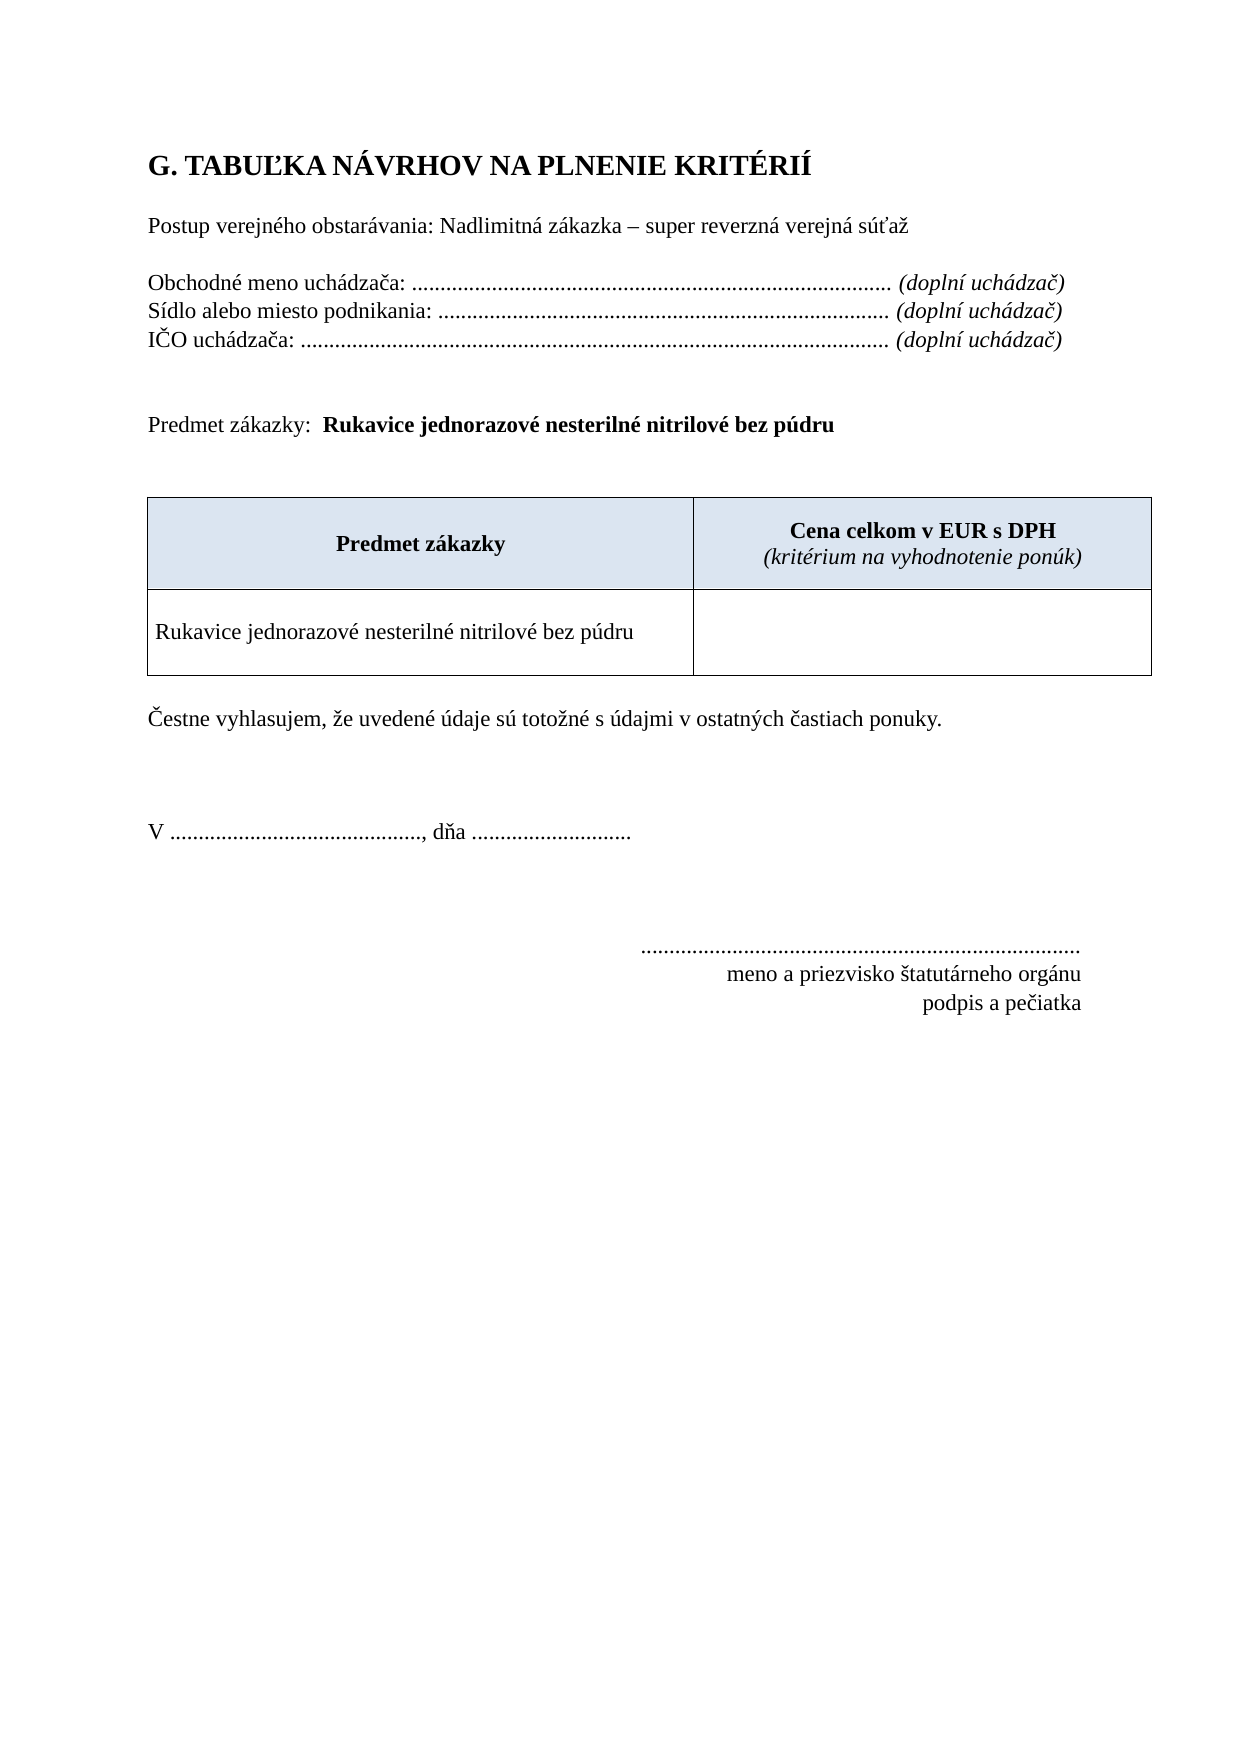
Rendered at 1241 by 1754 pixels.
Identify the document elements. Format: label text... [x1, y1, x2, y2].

text Sídlo alebo miesto podnikania: ............................................................................... (doplní uchádzač) [148, 297, 1093, 324]
table_cell Rukavice jednorazové nesterilné nitrilové bez púdru [148, 590, 693, 675]
table_cell meno a priezvisko štatutárneho orgánu podpis a pečiatka [624, 961, 1093, 1046]
table_cell [694, 590, 1151, 675]
text Predmet zákazky: Rukavice jednorazové nesterilné nitrilové bez púdru [148, 411, 1093, 438]
table_header Cena celkom v EUR s DPH (kritérium na vyhodnotenie ponúk) [694, 498, 1151, 588]
text Postup verejného obstarávania: Nadlimitná zákazka – super reverzná verejná súťaž [148, 212, 1093, 238]
table_header Predmet zákazky [148, 498, 693, 588]
text V ............................................, dňa ............................ [148, 818, 1093, 845]
text G. TABUĽKA NÁVRHOV NA PLNENIE KRITÉRIÍ [148, 148, 1093, 181]
text Obchodné meno uchádzača: .................................................................................... (doplní uchádzač) [148, 269, 1093, 295]
text IČO uchádzača: ....................................................................................................... (doplní uchádzač) [148, 326, 1093, 352]
table_header ............................................................................. [624, 932, 1093, 961]
text Čestne vyhlasujem, že uvedené údaje sú totožné s údajmi v ostatných častiach ponuky. [148, 704, 1093, 731]
